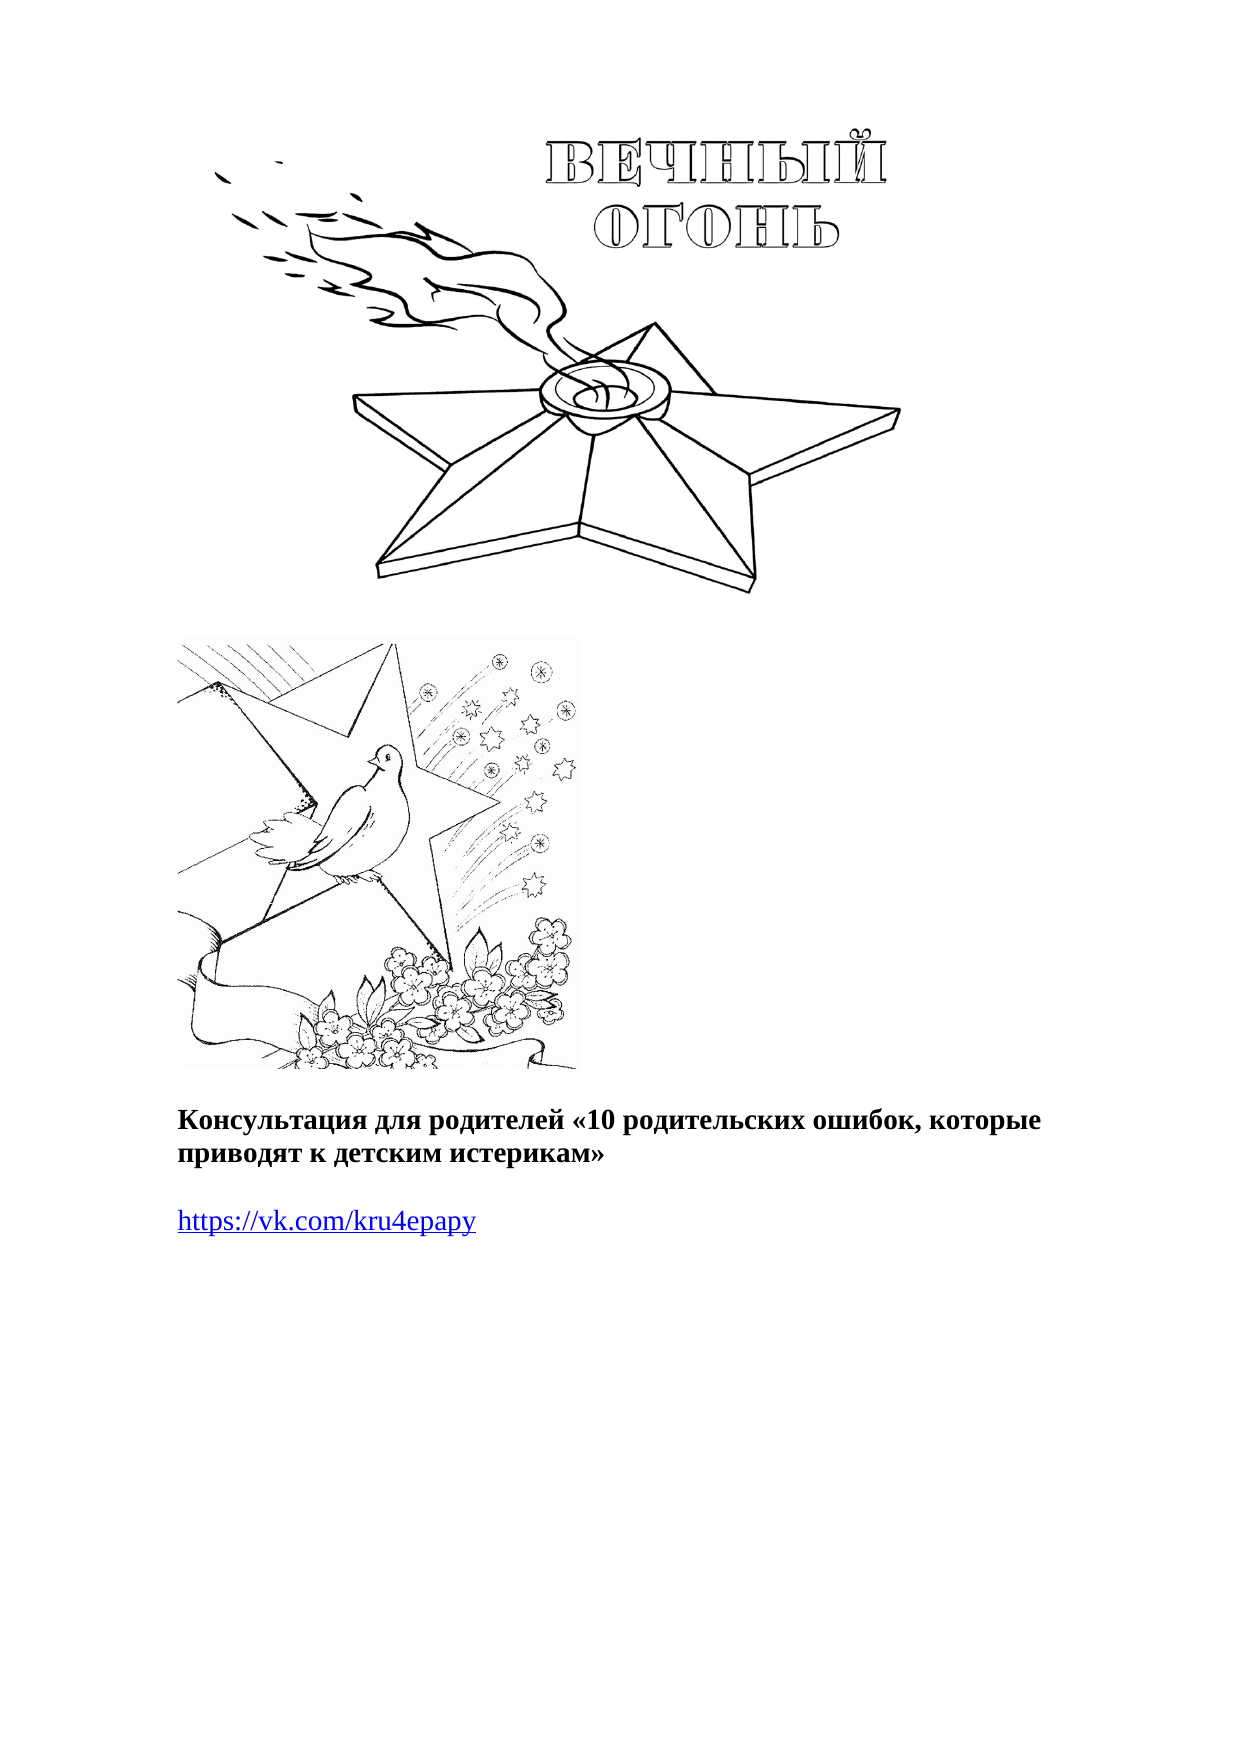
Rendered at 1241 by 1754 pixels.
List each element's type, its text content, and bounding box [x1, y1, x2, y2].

picture [214, 118, 901, 604]
picture [177, 636, 579, 1069]
text Консультация для родителей «10 родительских ошибок, которые приводят к детским истерикам» [177, 1102, 1152, 1169]
text https://vk.com/kru4epapy [177, 1203, 1152, 1236]
